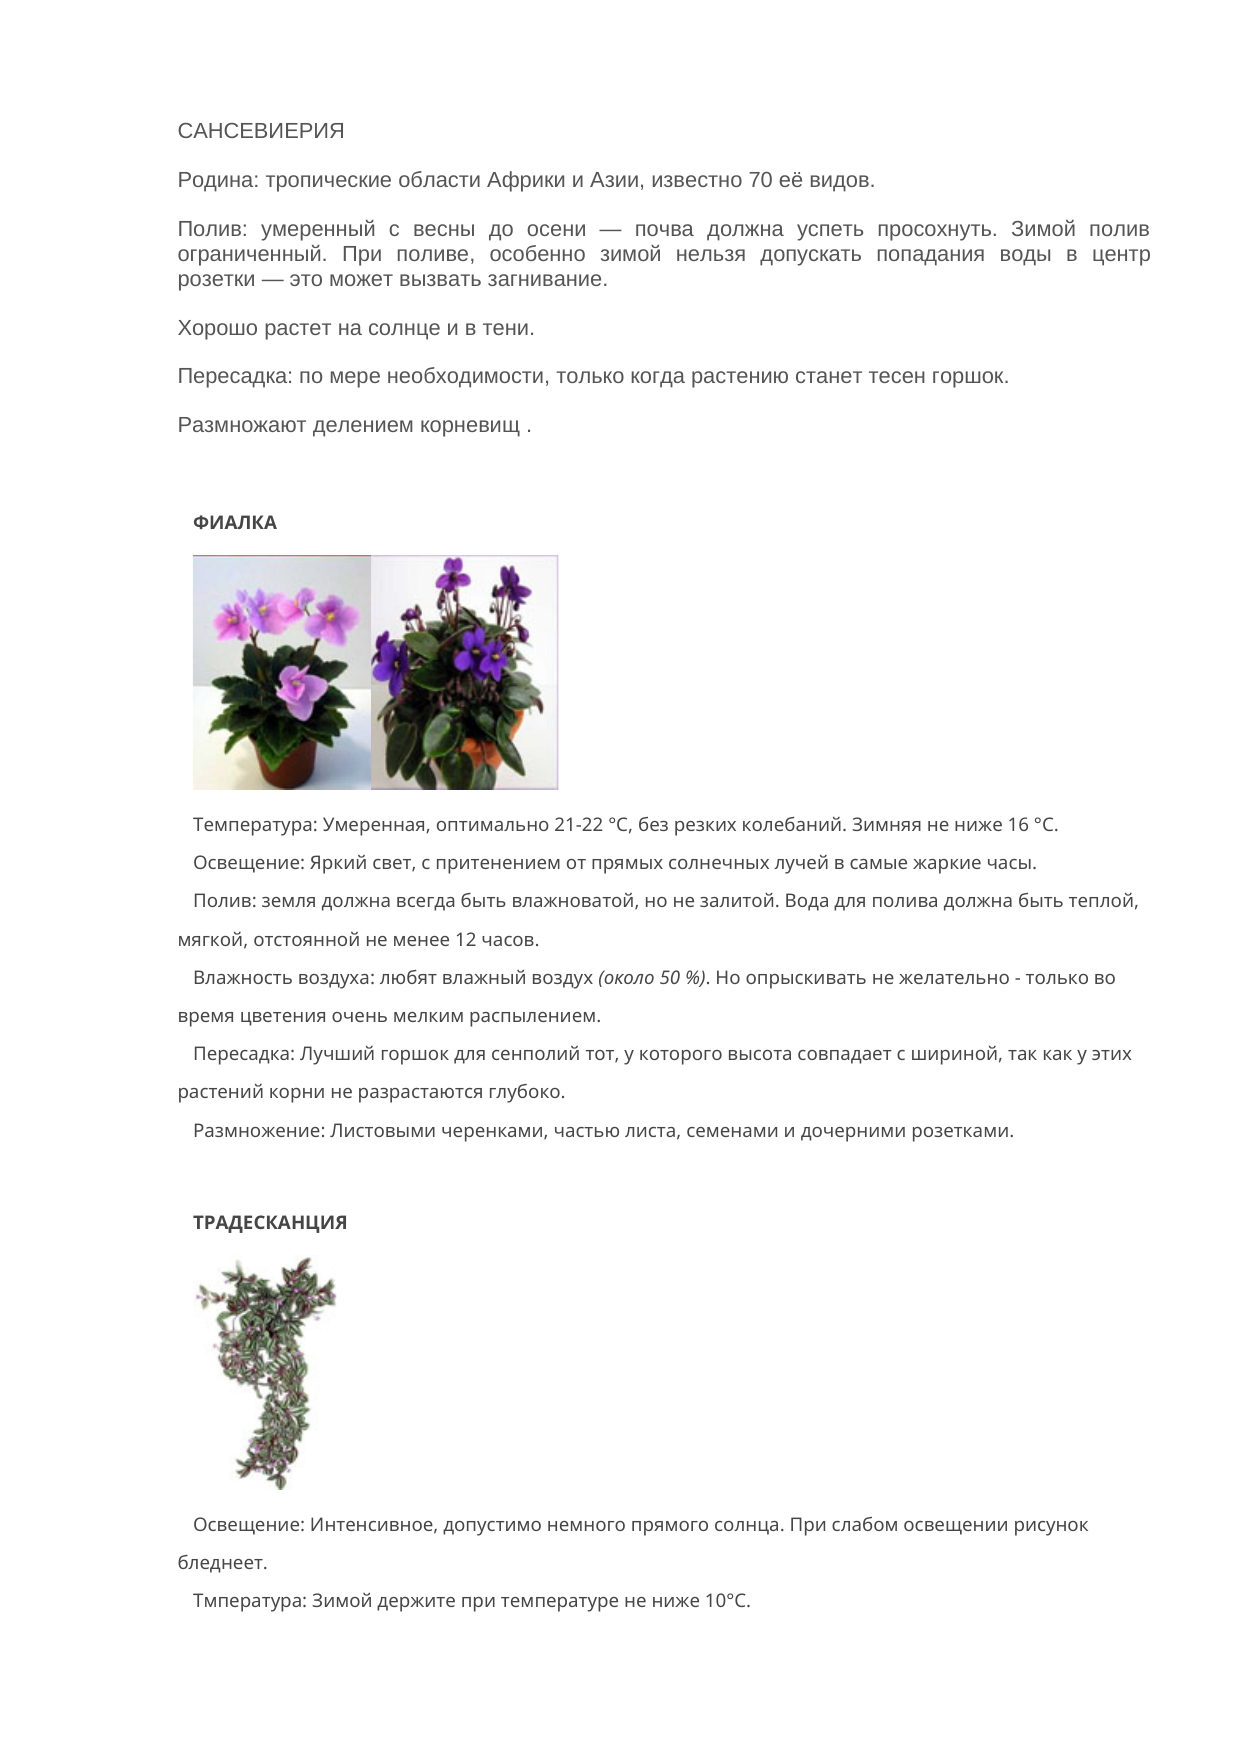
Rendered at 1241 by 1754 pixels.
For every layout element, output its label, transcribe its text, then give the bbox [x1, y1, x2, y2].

text Тмпература: Зимой держите при температуре не ниже 10°С. [177, 1588, 1152, 1613]
text Размножают делением корневищ . [177, 412, 1152, 437]
text ФИАЛКА [177, 509, 1152, 534]
text Освещение: Интенсивное, допустимо немного прямого солнца. При слабом освещении рисунок бледнеет. [177, 1511, 1152, 1575]
text Пересадка: Лучший горшок для сенполий тот, у которого высота совпадает с шириной, так как у этих растений корни не разрастаются глубоко. [177, 1041, 1152, 1104]
text Полив: умеренный с весны до осени — почва должна успеть просохнуть. Зимой полив ограниченный. При поливе, особенно зимой нельзя допускать попадания воды в центр розетки — это может вызвать загнивание. [177, 215, 1152, 291]
text САНСЕВИЕРИЯ [177, 118, 1152, 143]
text Родина: тропические области Африки и Азии, известно 70 её видов. [177, 167, 1152, 192]
text Влажность воздуха: любят влажный воздух (около 50 %). Но опрыскивать не желательно - только во время цветения очень мелким распылением. [177, 964, 1152, 1028]
text Пересадка: по мере необходимости, только когда растению станет тесен горшок. [177, 363, 1152, 388]
text Размножение: Листовыми черенками, частью листа, семенами и дочерними розетками. [177, 1117, 1152, 1143]
text ТРАДЕСКАНЦИЯ [177, 1209, 1152, 1235]
text Хорошо растет на солнце и в тени. [177, 314, 1152, 340]
text Освещение: Яркий свет, с притенением от прямых солнечных лучей в самые жаркие часы. [177, 849, 1152, 875]
text Полив: земля должна всегда быть влажноватой, но не залитой. Вода для полива должна быть теплой, мягкой, отстоянной не менее 12 часов. [177, 888, 1152, 951]
picture [192, 1255, 337, 1490]
picture [192, 555, 559, 790]
text Температура: Умеренная, оптимально 21-22 °C, без резких колебаний. Зимняя не ниже 16 °C. [177, 811, 1152, 837]
